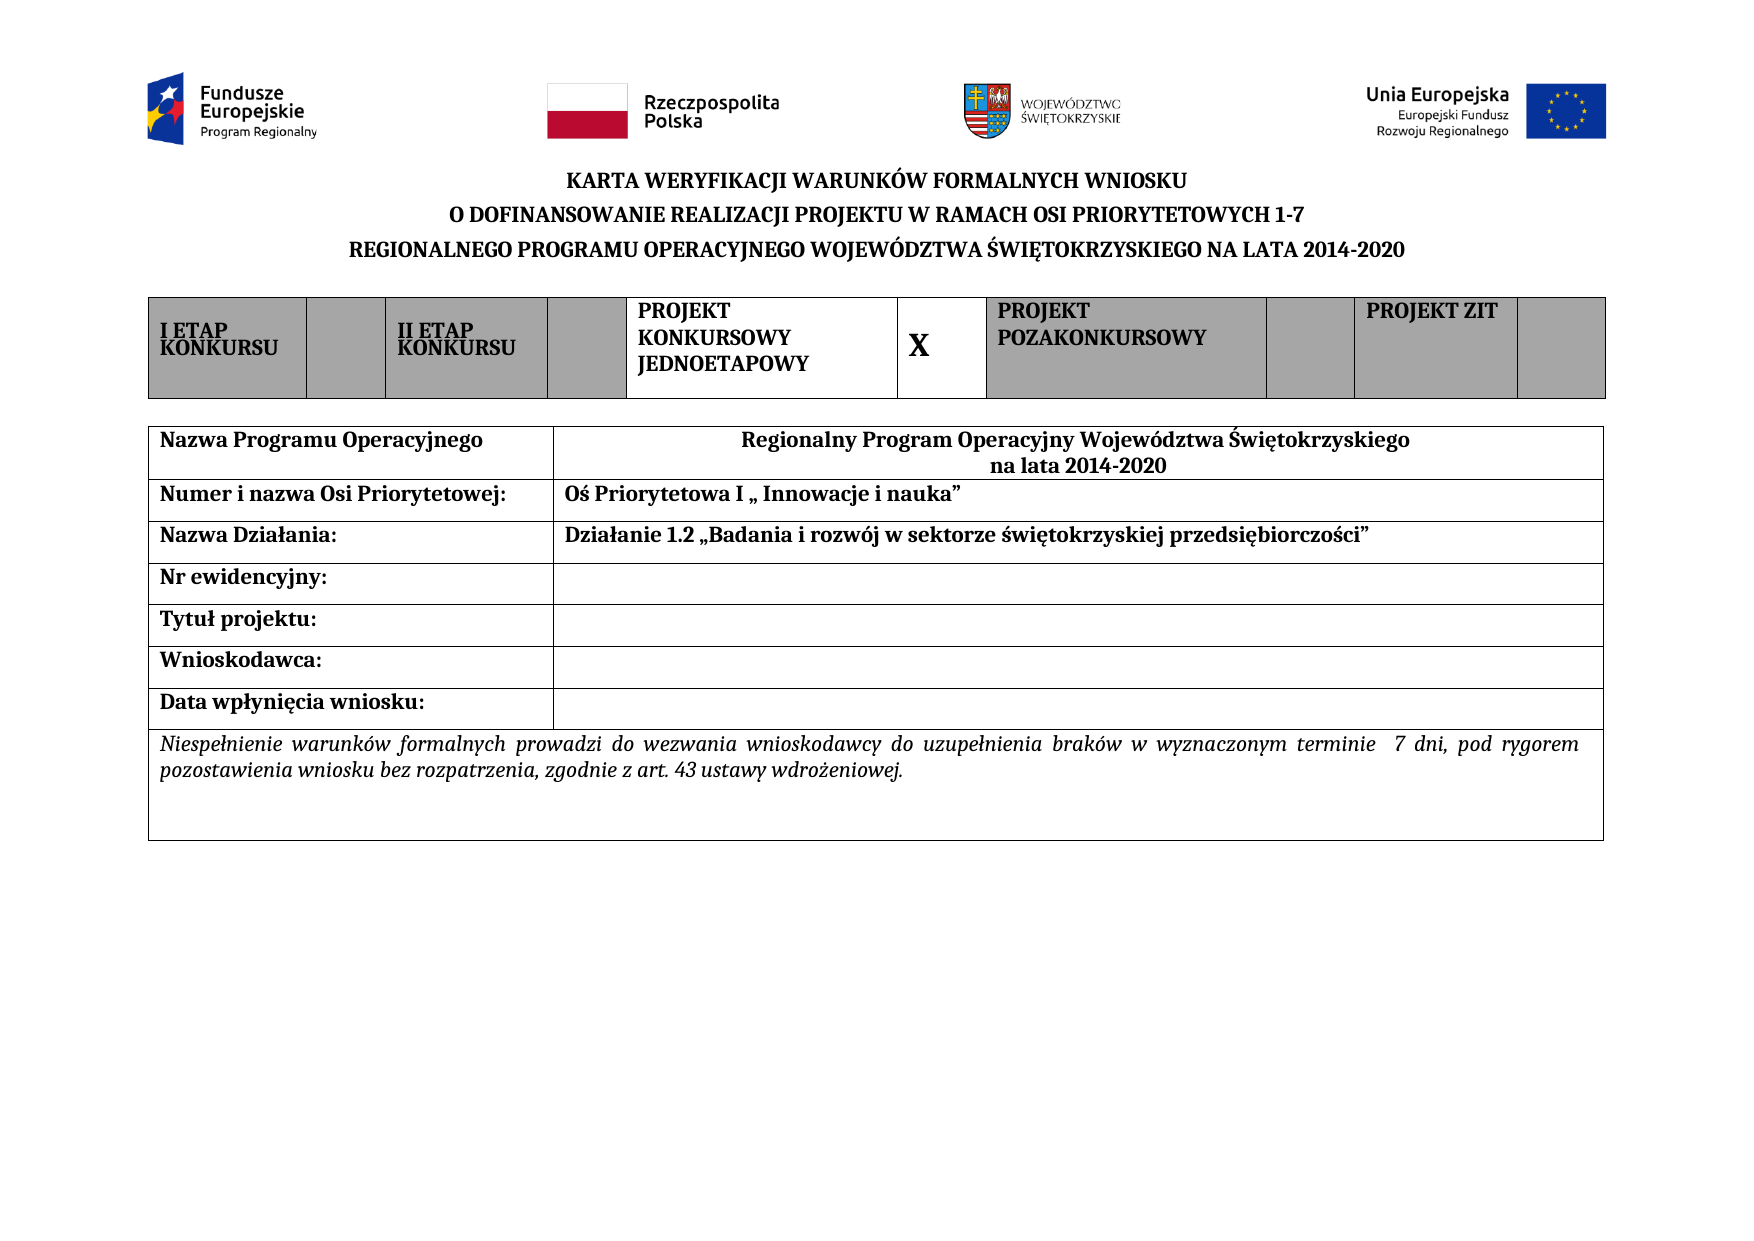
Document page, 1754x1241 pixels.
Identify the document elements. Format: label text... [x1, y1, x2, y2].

table_header Nazwa Programu Operacyjnego [149, 427, 553, 479]
table_cell [554, 605, 1603, 646]
table_header PROJEKT ZIT [1355, 298, 1517, 398]
table_cell [554, 564, 1603, 604]
table_cell Nr ewidencyjny: [149, 564, 553, 604]
table_cell Tytuł projektu: [149, 605, 553, 646]
table_cell Działanie 1.2 „Badania i rozwój w sektorze świętokrzyskiej przedsiębiorczości” [554, 522, 1603, 563]
table_cell [554, 647, 1603, 688]
table_header [307, 298, 385, 398]
table_header [548, 298, 626, 398]
text KARTA WERYFIKACJI WARUNKÓW FORMALNYCH WNIOSKU [148, 168, 1606, 194]
picture [147, 72, 317, 145]
table_header [1518, 298, 1605, 398]
table_header I ETAP KONKURSU [149, 298, 306, 398]
picture [964, 72, 1121, 145]
table_cell Oś Priorytetowa I „ Innowacje i nauka” [554, 480, 1603, 521]
table_cell Nazwa Działania: [149, 522, 553, 563]
table_cell Wnioskodawca: [149, 647, 553, 688]
table_header II ETAP KONKURSU [386, 298, 547, 398]
table_header [1267, 298, 1354, 398]
table_cell Data wpłynięcia wniosku: [149, 689, 553, 729]
text O DOFINANSOWANIE REALIZACJI PROJEKTU W RAMACH OSI PRIORYTETOWYCH 1-7 [148, 202, 1606, 229]
table_cell Numer i nazwa Osi Priorytetowej: [149, 480, 553, 521]
table_cell [554, 689, 1603, 729]
table_header X [898, 298, 986, 398]
picture [547, 72, 779, 145]
table_header Regionalny Program Operacyjny Województwa Świętokrzyskiego na lata 2014-2020 [554, 427, 1603, 479]
table_cell Niespełnienie warunków formalnych prowadzi do wezwania wnioskodawcy do uzupełnienia braków w wyznaczonym terminie 7 dni, pod rygorem pozostawienia wniosku bez rozpatrzenia, zgodnie z art. 43 ustawy wdrożeniowej. [149, 730, 1603, 840]
table_header PROJEKT KONKURSOWY JEDNOETAPOWY [627, 298, 897, 398]
picture [1367, 72, 1607, 145]
text REGIONALNEGO PROGRAMU OPERACYJNEGO WOJEWÓDZTWA ŚWIĘTOKRZYSKIEGO NA LATA 2014-2020 [148, 236, 1606, 263]
table_header PROJEKT POZAKONKURSOWY [987, 298, 1266, 398]
